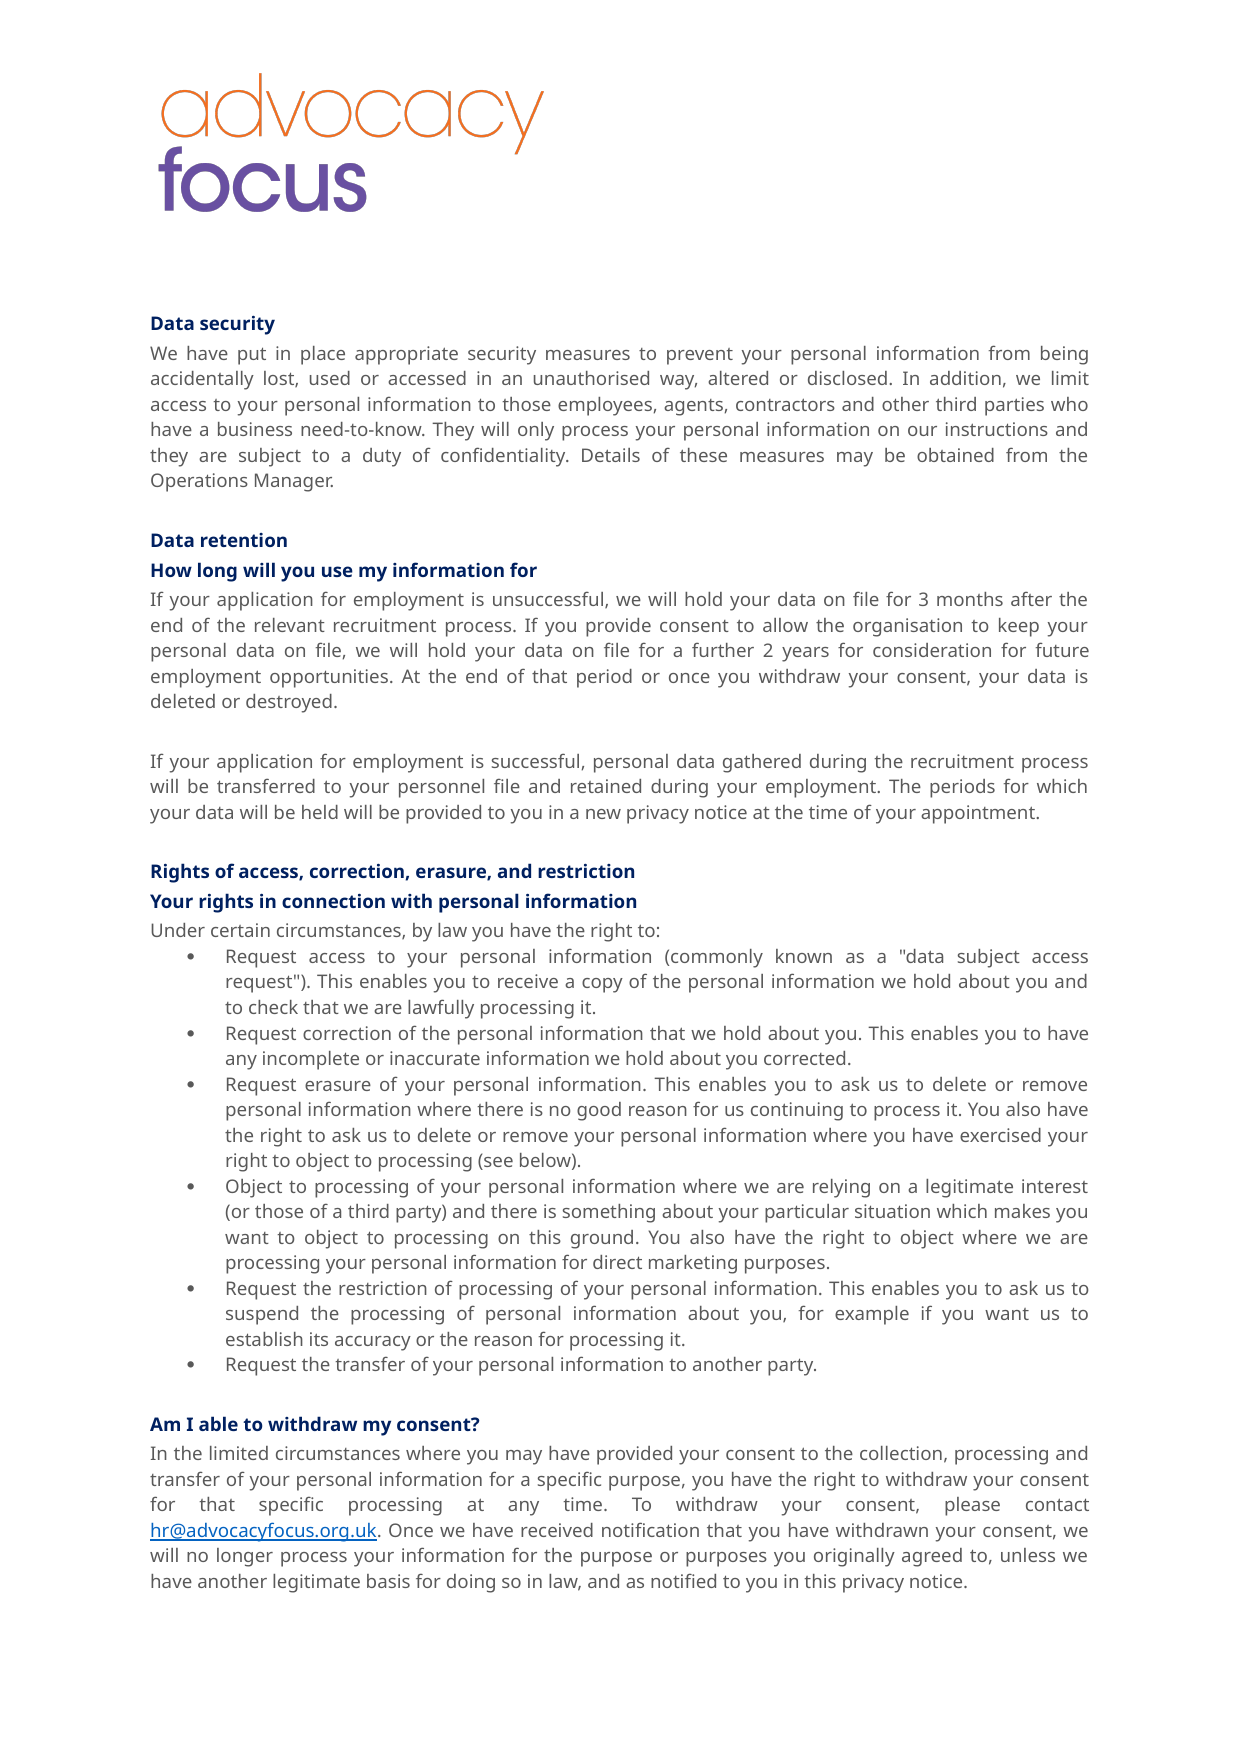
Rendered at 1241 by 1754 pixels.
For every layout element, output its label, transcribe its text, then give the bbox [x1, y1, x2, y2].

text Data retention [150, 527, 1090, 553]
text How long will you use my information for [150, 557, 1090, 582]
list Request erasure of your personal information. This enables you to ask us to delete or remove personal information where there is no good reason for us continuing to process it. You also have the right to ask us to delete or remove your personal information where you have exercised your right to object to processing (see below). [187, 1071, 1090, 1173]
picture [150, 73, 544, 212]
text If your application for employment is unsuccessful, we will hold your data on file for 3 months after the end of the relevant recruitment process. If you provide consent to allow the organisation to keep your personal data on file, we will hold your data on file for a further 2 years for consideration for future employment opportunities. At the end of that period or once you withdraw your consent, your data is deleted or destroyed. [150, 587, 1090, 714]
list Request correction of the personal information that we hold about you. This enables you to have any incomplete or inaccurate information we hold about you corrected. [187, 1020, 1090, 1071]
text Rights of access, correction, erasure, and restriction [150, 858, 1090, 884]
text Data security [150, 311, 1090, 336]
text If your application for employment is successful, personal data gathered during the recruitment process will be transferred to your personnel file and retained during your employment. The periods for which your data will be held will be provided to you in a new privacy notice at the time of your appointment. [150, 748, 1090, 824]
text Am I able to withdraw my consent? [150, 1411, 1090, 1437]
list Request the transfer of your personal information to another party. [187, 1352, 1090, 1377]
text In the limited circumstances where you may have provided your consent to the collection, processing and transfer of your personal information for a specific purpose, you have the right to withdraw your consent for that specific processing at any time. To withdraw your consent, please contact hr@advocacyfocus.org.uk. Once we have received notification that you have withdrawn your consent, we will no longer process your information for the purpose or purposes you originally agreed to, unless we have another legitimate basis for doing so in law, and as notified to you in this privacy notice. [150, 1441, 1090, 1594]
text Under certain circumstances, by law you have the right to: [150, 918, 1090, 943]
list Object to processing of your personal information where we are relying on a legitimate interest (or those of a third party) and there is something about your particular situation which makes you want to object to processing on this ground. You also have the right to object where we are processing your personal information for direct marketing purposes. [187, 1173, 1090, 1275]
list Request the restriction of processing of your personal information. This enables you to ask us to suspend the processing of personal information about you, for example if you want us to establish its accuracy or the reason for processing it. [187, 1275, 1090, 1352]
list Request access to your personal information (commonly known as a "data subject access request"). This enables you to receive a copy of the personal information we hold about you and to check that we are lawfully processing it. [187, 943, 1090, 1020]
text Your rights in connection with personal information [150, 888, 1090, 914]
text We have put in place appropriate security measures to prevent your personal information from being accidentally lost, used or accessed in an unauthorised way, altered or disclosed. In addition, we limit access to your personal information to those employees, agents, contractors and other third parties who have a business need-to-know. They will only process your personal information on our instructions and they are subject to a duty of confidentiality. Details of these measures may be obtained from the Operations Manager. [150, 340, 1090, 493]
